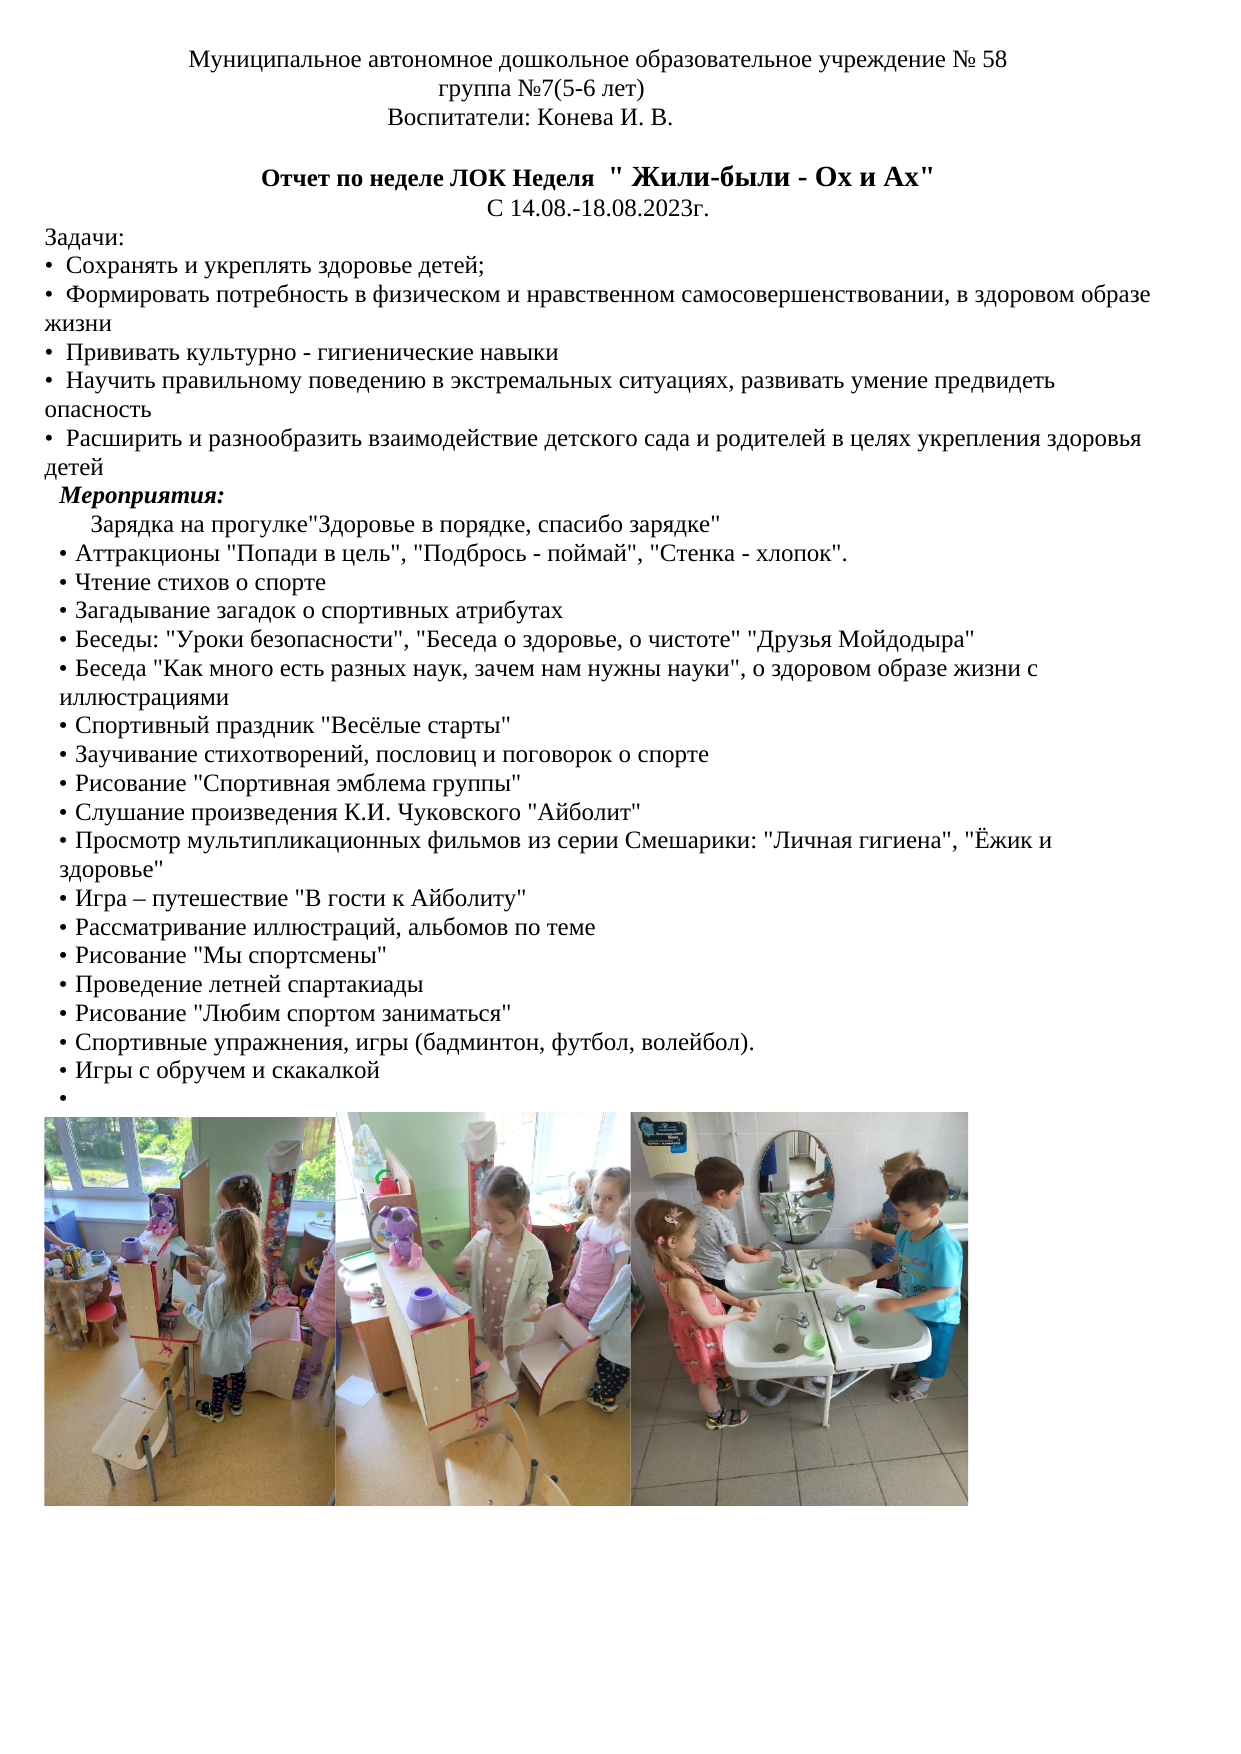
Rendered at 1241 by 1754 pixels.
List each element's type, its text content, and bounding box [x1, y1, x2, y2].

text • Расширить и разнообразить взаимодействие детского сада и родителей в целях укрепления здоровья детей [44, 423, 1152, 480]
list Игры с обручем и скакалкой [59, 1055, 1137, 1084]
list Рисование "Любим спортом заниматься" [59, 998, 1137, 1027]
list Аттракционы "Попади в цель", "Подбрось - поймай", "Стенка - хлопок". [59, 538, 1137, 567]
list Слушание произведения К.И. Чуковского "Айболит" [59, 797, 1137, 825]
text Зарядка на прогулке"Здоровье в порядке, спасибо зарядке" [59, 509, 1137, 538]
text • Прививать культурно - гигиенические навыки [44, 337, 1152, 365]
text Муниципальное автономное дошкольное образовательное учреждение № 58 [44, 44, 1152, 73]
text Отчет по неделе ЛОК Неделя " Жили-были - Ох и Ах" [44, 159, 1152, 193]
list Рассматривание иллюстраций, альбомов по теме [59, 912, 1137, 940]
list Проведение летней спартакиады [59, 969, 1137, 998]
list Беседа "Как много есть разных наук, зачем нам нужны науки", о здоровом образе жизни с иллюстрациями [59, 653, 1137, 710]
list Чтение стихов о спорте [59, 567, 1137, 595]
list Беседы: "Уроки безопасности", "Беседа о здоровье, о чистоте" "Друзья Мойдодыра" [59, 624, 1137, 653]
text группа №7(5-6 лет) [44, 73, 1152, 102]
text • Формировать потребность в физическом и нравственном самосовершенствовании, в здоровом образе жизни [44, 279, 1152, 337]
list Рисование "Мы спортсмены" [59, 940, 1137, 969]
text • Сохранять и укреплять здоровье детей; [44, 250, 1152, 279]
list Спортивный праздник "Весёлые старты" [59, 710, 1137, 739]
text • Научить правильному поведению в экстремальных ситуациях, развивать умение предвидеть опасность [44, 365, 1152, 423]
list Заучивание стихотворений, пословиц и поговорок о спорте [59, 739, 1137, 768]
text Задачи: [44, 222, 1152, 250]
text С 14.08.-18.08.2023г. [44, 193, 1152, 222]
text Мероприятия: [59, 480, 1137, 509]
text Воспитатели: Конева И. В. [44, 102, 1152, 131]
list Спортивные упражнения, игры (бадминтон, футбол, волейбол). [59, 1027, 1137, 1055]
list Игра – путешествие "В гости к Айболиту" [59, 883, 1137, 912]
list Рисование "Спортивная эмблема группы" [59, 768, 1137, 797]
picture [44, 1112, 969, 1506]
list Просмотр мультипликационных фильмов из серии Смешарики: "Личная гигиена", "Ёжик и здоровье" [59, 825, 1137, 883]
list Загадывание загадок о спортивных атрибутах [59, 595, 1137, 624]
